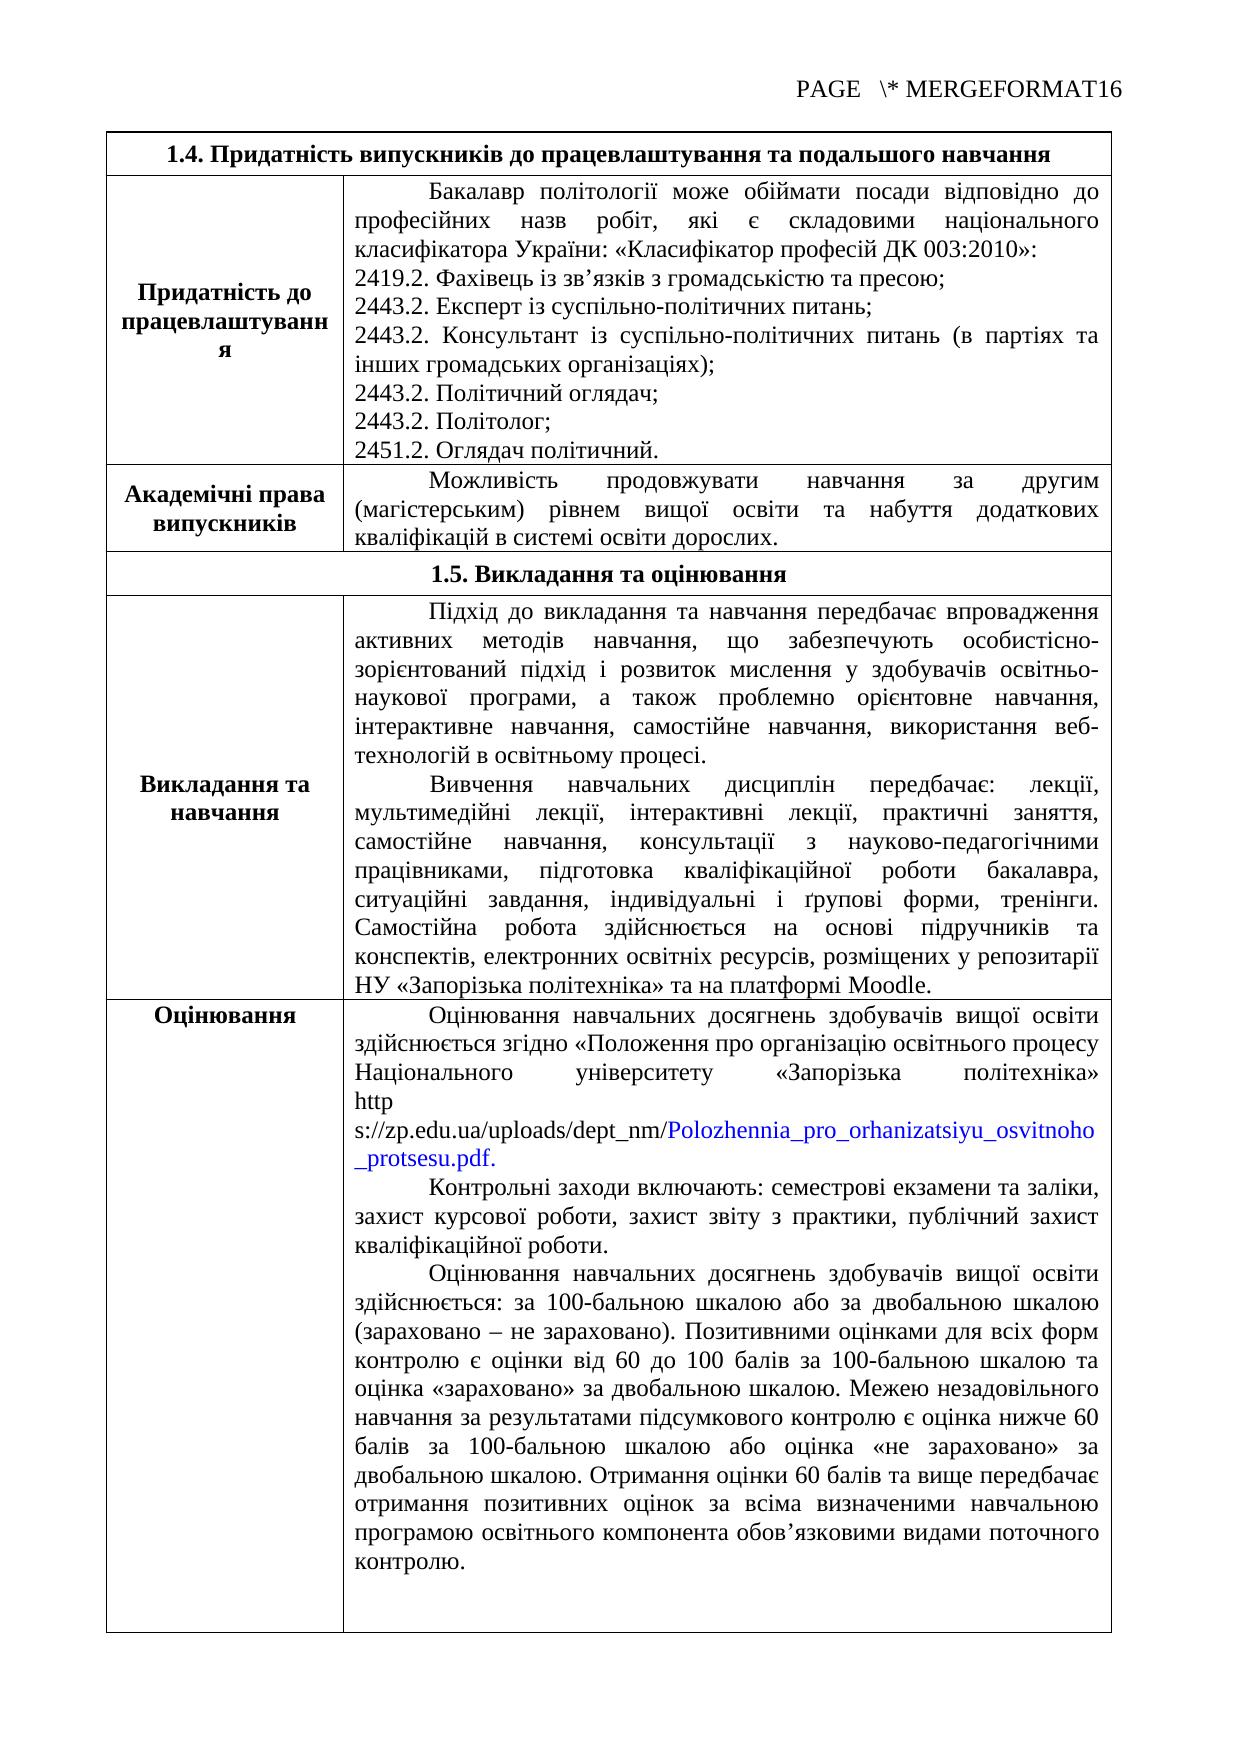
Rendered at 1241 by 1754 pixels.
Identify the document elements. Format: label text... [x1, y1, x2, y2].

table_cell Підхід до викладання та навчання передбачає впровадження активних методів навчання, що забезпечують особистісно-зорієнтований підхід і розвиток мислення у здобувачів освітньо-наукової програми, а також проблемно орієнтовне навчання, інтерактивне навчання, самостійне навчання, використання веб-технологій в освітньому процесі. Вивчення навчальних дисциплін передбачає: лекції, мультимедійні лекції, інтерактивні лекції, практичні заняття, самостійне навчання, консультації з науково-педагогічними працівниками, підготовка кваліфікаційної роботи бакалавра, ситуаційні завдання, індивідуальні і ґрупові форми, тренінги. Самостійна робота здійснюється на основі підручників та конспектів, електронних освітніх ресурсів, розміщених у репозитарії НУ «Запорізька політехніка» та на платформі Moodle. [344, 596, 1111, 999]
table_cell Академічні права випускників [107, 465, 343, 551]
table_cell Викладання та навчання [107, 596, 343, 999]
table_cell Придатність до працевлаштування [107, 176, 343, 464]
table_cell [344, 1000, 1111, 1632]
table_cell Оцінювання [107, 1000, 343, 1632]
table_cell 1.4. Придатність випускників до працевлаштування та подальшого навчання [107, 133, 1111, 175]
table_cell 1.5. Викладання та оцінювання [107, 552, 1111, 595]
table_cell Бакалавр політології може обіймати посади відповідно до професійних назв робіт, які є складовими національного класифікатора України: «Класифікатор професій ДК 003:2010»: 2419.2. Фахівець із зв’язків з громадськістю та пресою; 2443.2. Експерт із суспільно-політичних питань; 2443.2. Консультант із суспільно-політичних питань (в партіях та інших громадських організаціях); 2443.2. Політичний оглядач; 2443.2. Політолог; 2451.2. Оглядач політичний. [344, 176, 1111, 464]
table_cell Можливість продовжувати навчання за другим (магістерським) рівнем вищої освіти та набуття додаткових кваліфікацій в системі освіти дорослих. [344, 465, 1111, 551]
